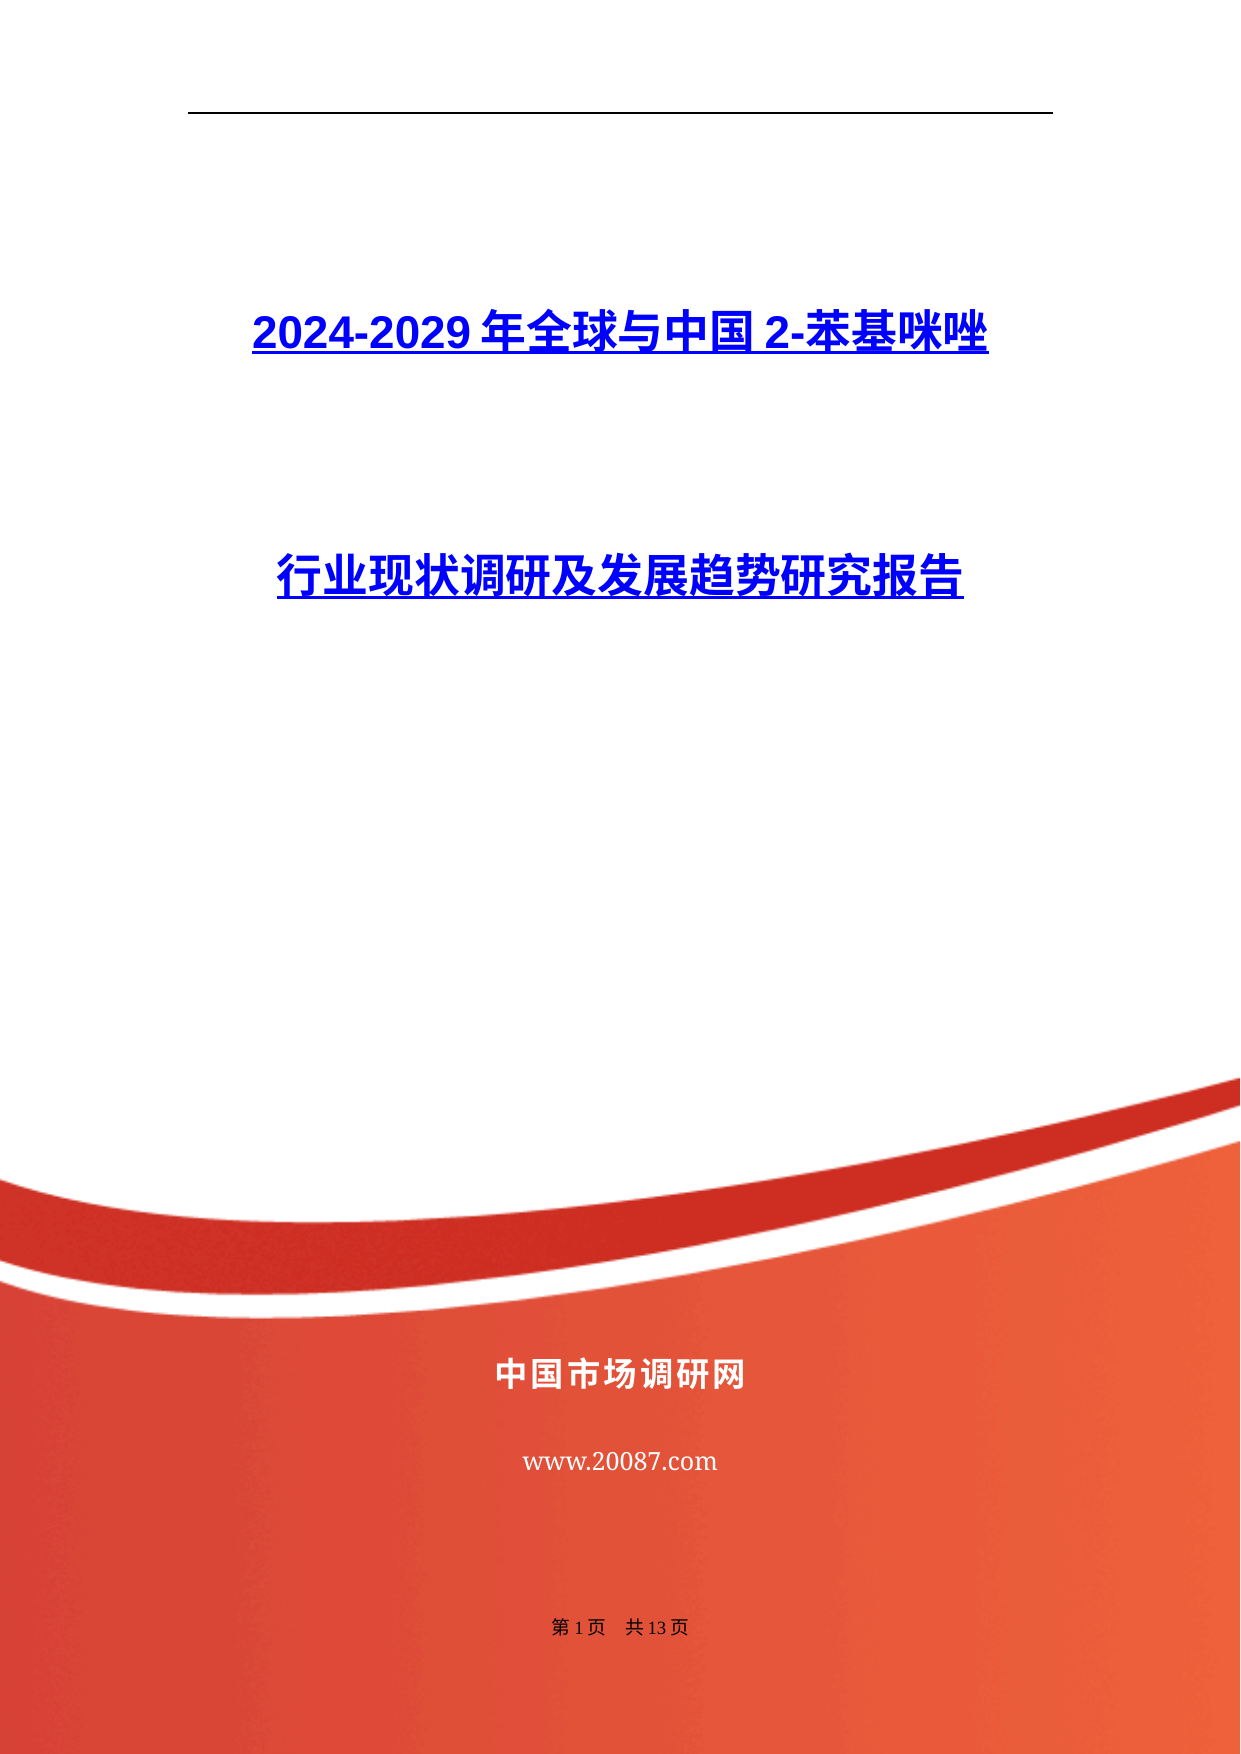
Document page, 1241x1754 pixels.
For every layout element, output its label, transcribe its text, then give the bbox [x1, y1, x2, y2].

text www.20087.com [187, 1428, 1053, 1493]
table_header 2024-2029年全球与中国2-苯基咪唑行业现状调研及发展趋势研究报告 [188, 207, 1053, 773]
subtitle 中国市场调研网 [187, 1339, 1053, 1404]
picture [0, 1006, 1241, 1754]
